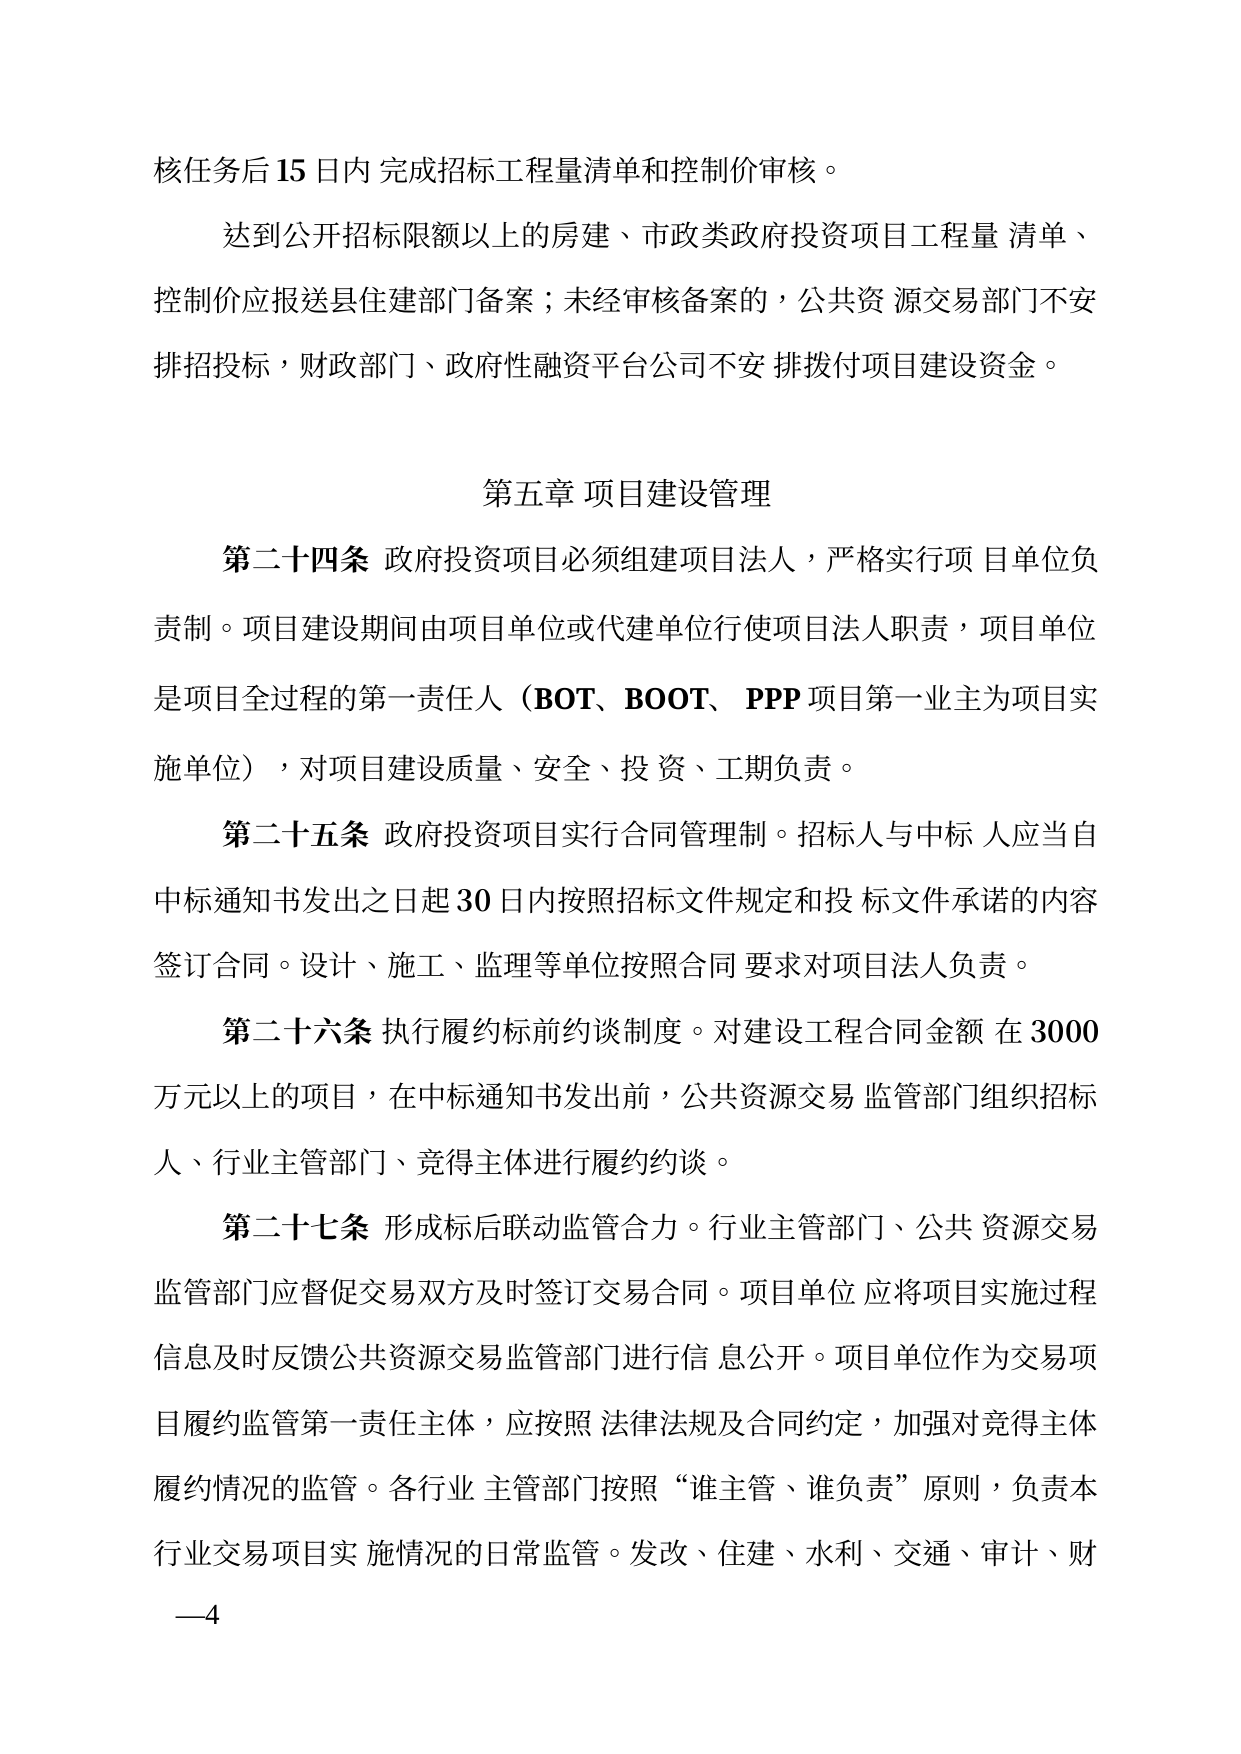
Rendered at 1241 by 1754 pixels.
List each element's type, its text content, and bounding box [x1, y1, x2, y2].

text 第二十四条 政府投资项目必须组建项目法人，严格实行项 目单位负责制。项目建设期间由项目单位或代建单位行使项目法人职责，项目单位是项目全过程的第一责任人（BOT、BOOT、 PPP项目第一业主为项目实施单位），对项目建设质量、安全、投 资、工期负责。 [154, 514, 1099, 793]
text 第二十六条 执行履约标前约谈制度。对建设工程合同金额 在3000万元以上的项目，在中标通知书发出前，公共资源交易 监管部门组织招标人、行业主管部门、竞得主体进行履约约谈。 [154, 990, 1099, 1187]
text 第五章 项目建设管理 [154, 469, 1099, 514]
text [154, 1187, 1099, 1577]
text 达到公开招标限额以上的房建、市政类政府投资项目工程量 清单、控制价应报送县住建部门备案；未经审核备案的，公共资 源交易部门不安排招投标，财政部门、政府性融资平台公司不安 排拨付项目建设资金。 [154, 194, 1099, 390]
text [154, 129, 1099, 194]
text 第二十五条 政府投资项目实行合同管理制。招标人与中标 人应当自中标通知书发出之日起30日内按照招标文件规定和投 标文件承诺的内容签订合同。设计、施工、监理等单位按照合同 要求对项目法人负责。 [154, 793, 1099, 990]
